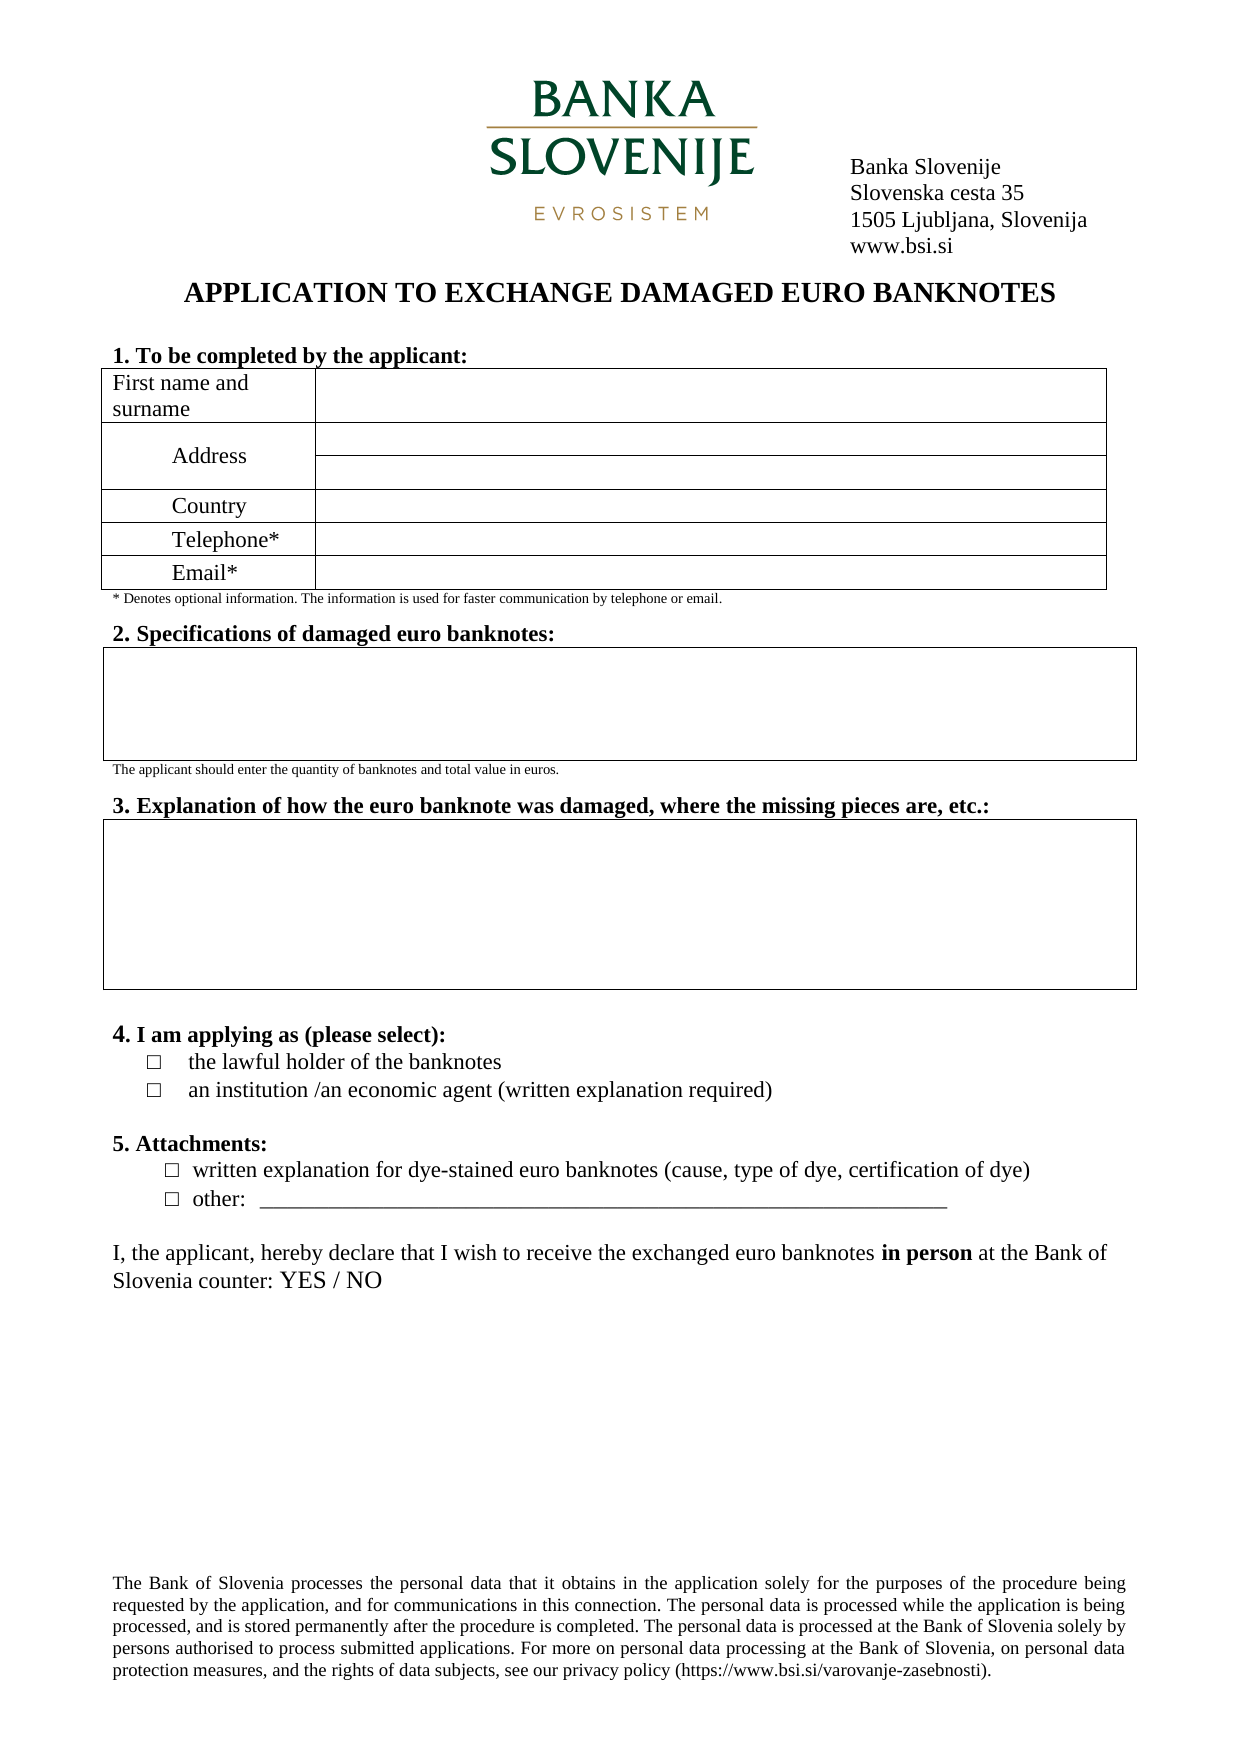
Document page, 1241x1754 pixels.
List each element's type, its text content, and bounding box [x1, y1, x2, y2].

picture [3, 0, 1240, 275]
text I, the applicant, hereby declare that I wish to receive the exchanged euro banknotes in person at the Bank of Slovenia counter: YES / NO [112, 1239, 1128, 1294]
text 3. Explanation of how the euro banknote was damaged, where the missing pieces are, etc.: [112, 790, 1128, 819]
text □ an institution /an economic agent (written explanation required) [112, 1076, 1128, 1104]
text □ the lawful holder of the banknotes [112, 1048, 1128, 1076]
text APPLICATION TO EXCHANGE DAMAGED EURO BANKNOTES [112, 258, 1128, 308]
text 1. To be completed by the applicant: [112, 342, 1128, 368]
table_cell [316, 556, 1106, 588]
text 4. I am applying as (please select): [112, 1019, 1128, 1048]
table_cell [316, 423, 1106, 455]
table_header First name and surname [102, 369, 315, 422]
table_cell Address [102, 423, 315, 488]
table_cell [316, 523, 1106, 555]
text 2. Specifications of damaged euro banknotes: [112, 618, 1128, 647]
text 5. Attachments: [112, 1130, 1128, 1156]
table_header [316, 369, 1106, 422]
table_cell [316, 456, 1106, 488]
list □ other: __________________________________________________ [165, 1185, 1128, 1213]
text The applicant should enter the quantity of banknotes and total value in euros. [112, 761, 1128, 790]
table_cell Email* [102, 556, 315, 588]
text * Denotes optional information. The information is used for faster communication by telephone or email. [112, 589, 1128, 618]
table_cell [316, 490, 1106, 522]
table_cell Country [102, 490, 315, 522]
table_cell Telephone* [102, 523, 315, 555]
list □ written explanation for dye-stained euro banknotes (cause, type of dye, certification of dye) [165, 1156, 1128, 1185]
